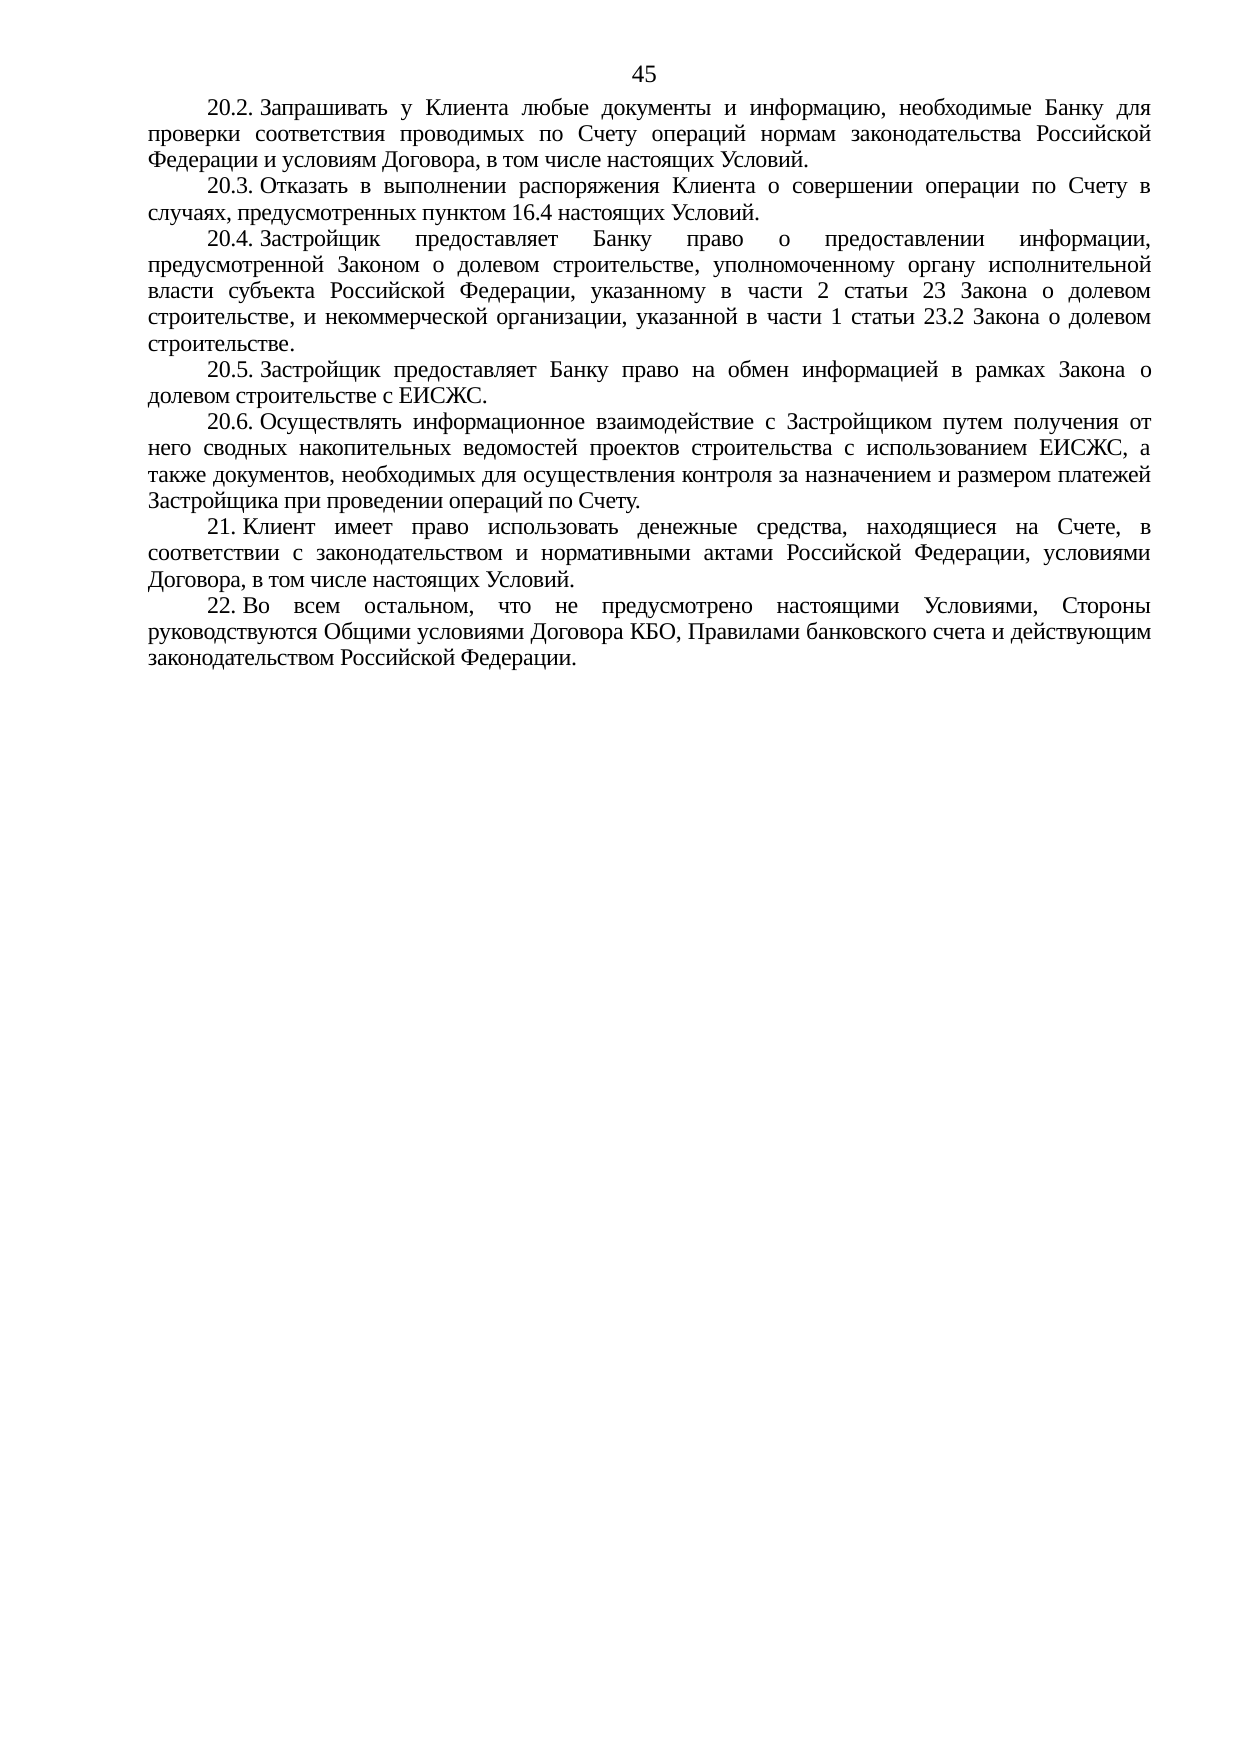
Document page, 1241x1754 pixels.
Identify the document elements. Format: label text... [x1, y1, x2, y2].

text 20.4. Застройщик предоставляет Банку право о предоставлении информации, предусмотренной Законом о долевом строительстве, уполномоченному органу исполнительной власти субъекта Российской Федерации, указанному в части 2 статьи 23 Закона о долевом строительстве, и некоммерческой организации, указанной в части 1 статьи 23.2 Закона о долевом строительстве. [148, 225, 1152, 356]
text 20.5. Застройщик предоставляет Банку право на обмен информацией в рамках Закона о долевом строительстве с ЕИСЖС. [148, 356, 1152, 409]
text 20.2. Запрашивать у Клиента любые документы и информацию, необходимые Банку для проверки соответствия проводимых по Счету операций нормам законодательства Российской Федерации и условиям Договора, в том числе настоящих Условий. [148, 94, 1152, 173]
text 22. Во всем остальном, что не предусмотрено настоящими Условиями, Стороны руководствуются Общими условиями Договора КБО, Правилами банковского счета и действующим законодательством Российской Федерации. [148, 592, 1152, 671]
text 21. Клиент имеет право использовать денежные средства, находящиеся на Счете, в соответствии с законодательством и нормативными актами Российской Федерации, условиями Договора, в том числе настоящих Условий. [148, 513, 1152, 592]
text 20.3. Отказать в выполнении распоряжения Клиента о совершении операции по Счету в случаях, предусмотренных пунктом 16.4 настоящих Условий. [148, 173, 1152, 225]
text 20.6. Осуществлять информационное взаимодействие с Застройщиком путем получения от него сводных накопительных ведомостей проектов строительства с использованием ЕИСЖС, а также документов, необходимых для осуществления контроля за назначением и размером платежей Застройщика при проведении операций по Счету. [148, 409, 1152, 513]
